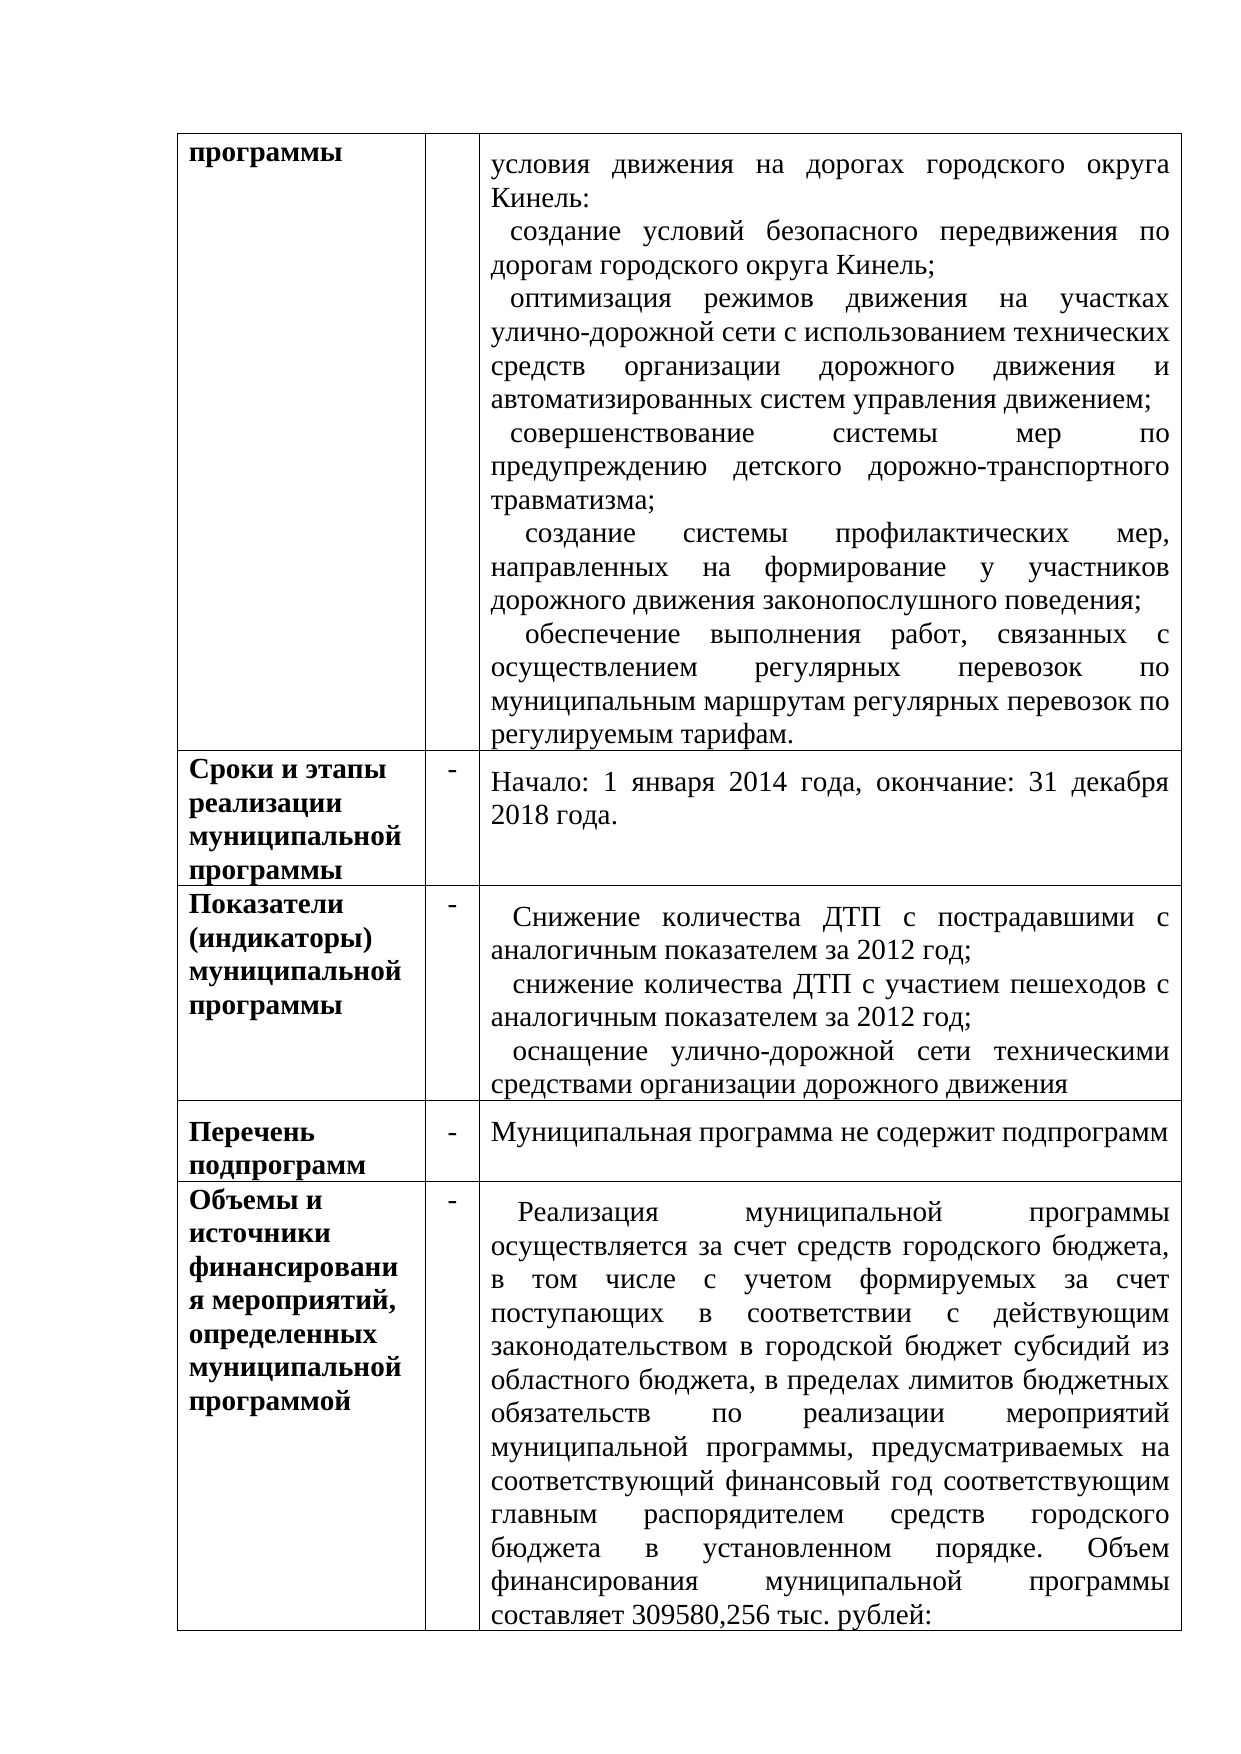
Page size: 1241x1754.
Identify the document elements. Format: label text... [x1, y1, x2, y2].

table_cell Снижение количества ДТП с пострадавшими с аналогичным показателем за 2012 год; снижение количества ДТП с участием пешеходов с аналогичным показателем за 2012 год; оснащение улично-дорожной сети техническими средствами организации дорожного движения [480, 886, 1181, 1100]
table_cell - [426, 1182, 479, 1630]
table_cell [178, 134, 425, 750]
table_cell Перечень подпрограмм [178, 1101, 425, 1181]
table_cell Показатели (индикаторы) муниципальной программы [178, 886, 425, 1100]
table_cell Муниципальная программа не содержит подпрограмм [480, 1101, 1181, 1181]
table_cell Сроки и этапы реализации муниципальной программы [178, 751, 425, 885]
table_cell - [426, 751, 479, 885]
table_cell - [426, 1101, 479, 1181]
table_cell - [426, 134, 479, 750]
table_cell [480, 134, 1181, 750]
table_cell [480, 1182, 1181, 1630]
table_cell - [426, 886, 479, 1100]
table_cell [178, 1182, 425, 1630]
table_cell Начало: 1 января 2014 года, окончание: 31 декабря 2018 года. [480, 751, 1181, 885]
